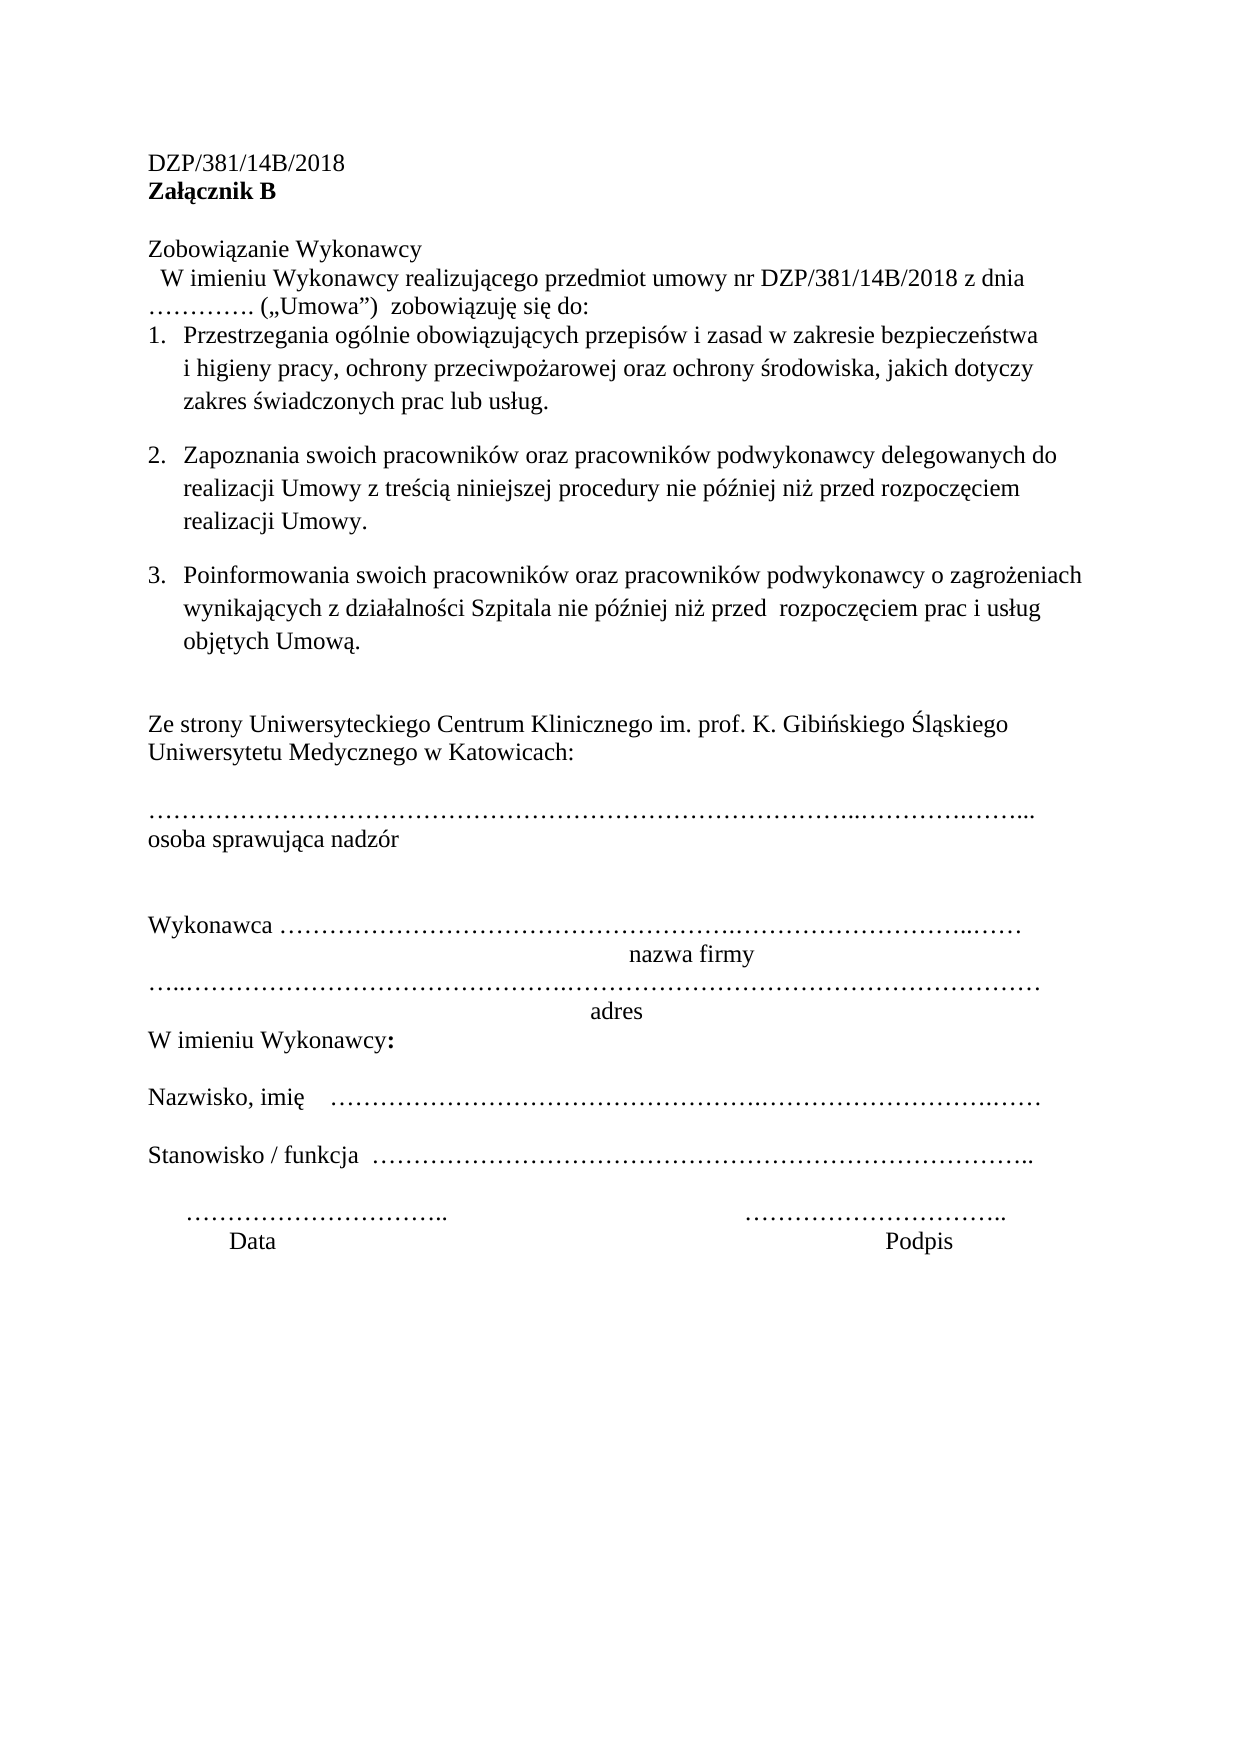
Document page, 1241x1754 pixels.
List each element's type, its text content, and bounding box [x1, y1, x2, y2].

text W imieniu Wykonawcy realizującego przedmiot umowy nr DZP/381/14B/2018 z dnia …………. („Umowa”) zobowiązuję się do: [148, 263, 1092, 320]
text …………………………………………………………………………..………….……... [148, 795, 1092, 824]
text W imieniu Wykonawcy: [148, 1025, 1092, 1054]
text ………………………….. ………………………….. [148, 1197, 1092, 1226]
text Data Podpis [148, 1226, 1092, 1255]
list Poinformowania swoich pracowników oraz pracowników podwykonawcy o zagrożeniach wynikających z działalności Szpitala nie później niż przed rozpoczęciem prac i usług objętych Umową. [148, 560, 1092, 655]
list Przestrzegania ogólnie obowiązujących przepisów i zasad w zakresie bezpieczeństwa i higieny pracy, ochrony przeciwpożarowej oraz ochrony środowiska, jakich dotyczy zakres świadczonych prac lub usług. [148, 320, 1092, 415]
text Zobowiązanie Wykonawcy [148, 234, 1092, 263]
text Ze strony Uniwersyteckiego Centrum Klinicznego im. prof. K. Gibińskiego Śląskiego Uniwersytetu Medycznego w Katowicach: [148, 709, 1092, 766]
text Stanowisko / funkcja …………………………………………………………………….. [148, 1140, 1092, 1169]
text …..……………………………………….………………………………………………… adres [148, 967, 1092, 1025]
text DZP/381/14B/2018 [148, 148, 1092, 176]
text Nazwisko, imię …………………………………………….……………………….…… [148, 1082, 1092, 1111]
text Wykonawca ……………………………………………….………………………..…… [148, 910, 1092, 939]
text Załącznik B [148, 176, 1092, 205]
text nazwa firmy [148, 939, 1092, 967]
list Zapoznania swoich pracowników oraz pracowników podwykonawcy delegowanych do realizacji Umowy z treścią niniejszej procedury nie później niż przed rozpoczęciem realizacji Umowy. [148, 440, 1092, 535]
text osoba sprawująca nadzór [148, 824, 1092, 852]
